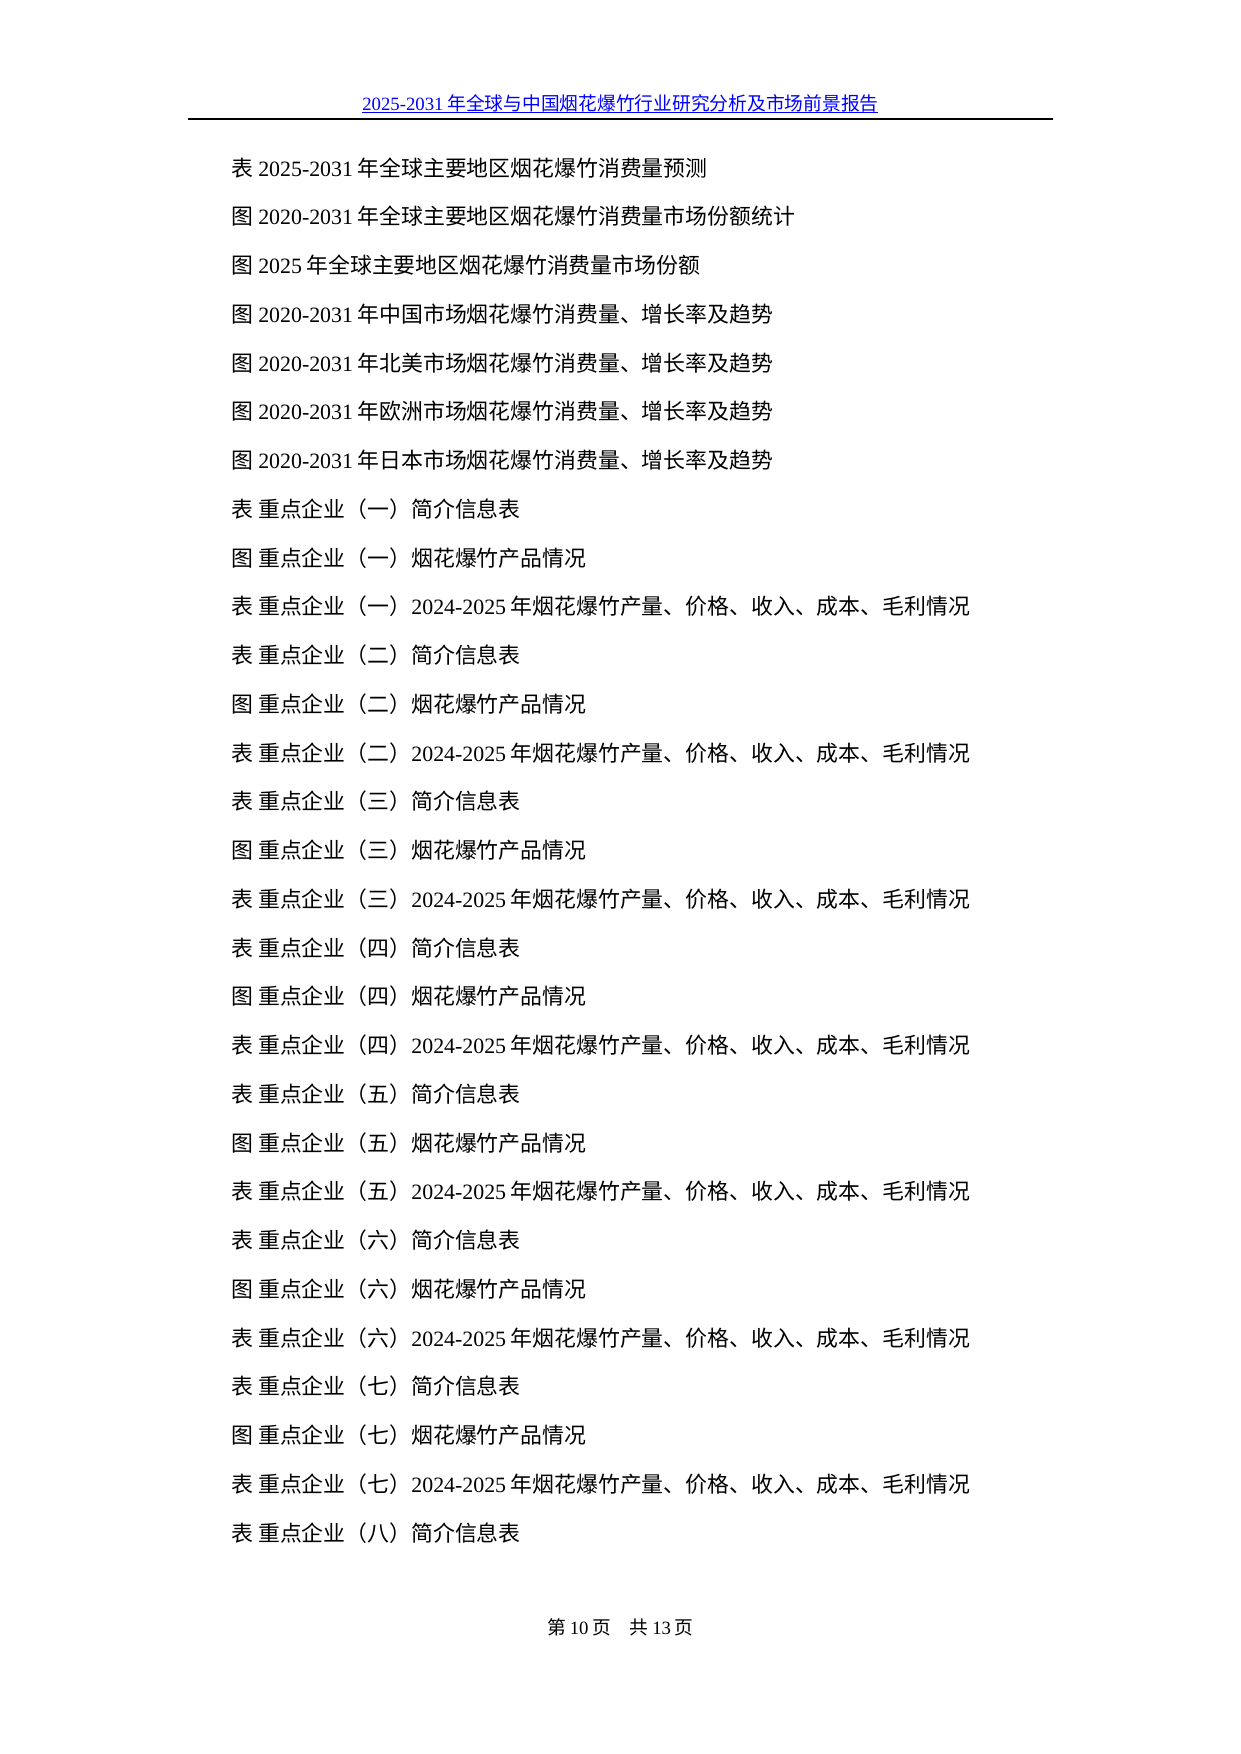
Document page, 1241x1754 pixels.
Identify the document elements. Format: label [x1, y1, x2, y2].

text [187, 150, 1053, 1548]
